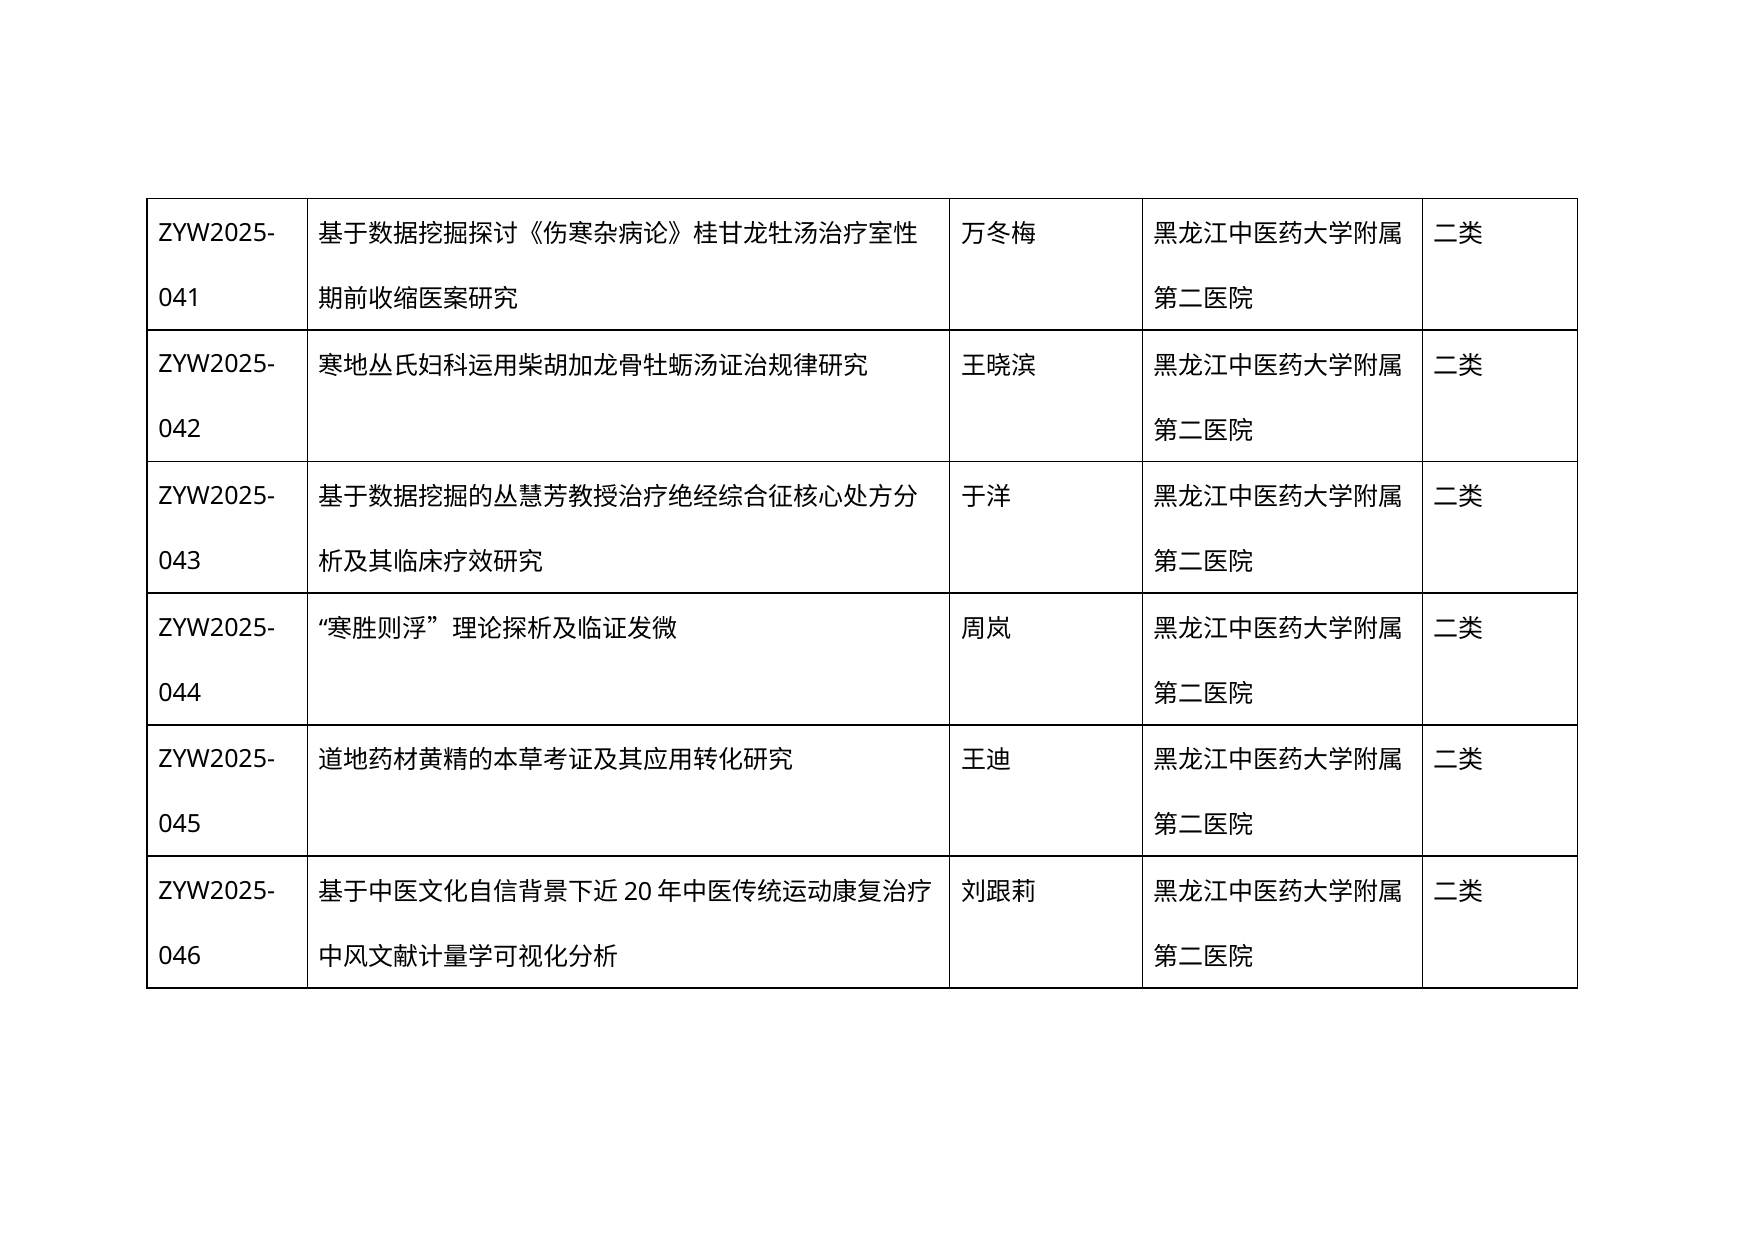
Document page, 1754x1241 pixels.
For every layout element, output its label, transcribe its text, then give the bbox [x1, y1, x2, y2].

table_cell 寒地丛氏妇科运用柴胡加龙骨牡蛎汤证治规律研究 [308, 331, 949, 461]
table_cell 黑龙江中医药大学附属第二医院 [1143, 462, 1422, 592]
table_cell 黑龙江中医药大学附属第二医院 [1143, 199, 1422, 329]
table_cell ZYW2025-046 [148, 857, 307, 987]
table_cell 万冬梅 [950, 199, 1142, 329]
table_cell 基于数据挖掘的丛慧芳教授治疗绝经综合征核心处方分析及其临床疗效研究 [308, 462, 949, 592]
table_cell 黑龙江中医药大学附属第二医院 [1143, 857, 1422, 987]
table_cell 于洋 [950, 462, 1142, 592]
table_cell 黑龙江中医药大学附属第二医院 [1143, 726, 1422, 855]
table_cell 基于数据挖掘探讨《伤寒杂病论》桂甘龙牡汤治疗室性期前收缩医案研究 [308, 199, 949, 329]
table_cell ZYW2025-045 [148, 726, 307, 855]
table_cell 二类 [1423, 726, 1577, 855]
table_cell 黑龙江中医药大学附属第二医院 [1143, 594, 1422, 724]
table_cell ZYW2025-043 [148, 462, 307, 592]
table_cell ZYW2025-042 [148, 331, 307, 461]
table_cell 黑龙江中医药大学附属第二医院 [1143, 331, 1422, 461]
table_cell 王晓滨 [950, 331, 1142, 461]
table_cell 二类 [1423, 594, 1577, 724]
table_cell 周岚 [950, 594, 1142, 724]
table_cell ZYW2025-044 [148, 594, 307, 724]
table_cell 二类 [1423, 199, 1577, 329]
table_cell 基于中医文化自信背景下近20年中医传统运动康复治疗中风文献计量学可视化分析 [308, 857, 949, 987]
table_cell 刘跟莉 [950, 857, 1142, 987]
table_cell 二类 [1423, 857, 1577, 987]
table_cell 二类 [1423, 331, 1577, 461]
table_cell “寒胜则浮”理论探析及临证发微 [308, 594, 949, 724]
table_cell 道地药材黄精的本草考证及其应用转化研究 [308, 726, 949, 855]
table_cell 王迪 [950, 726, 1142, 855]
table_cell ZYW2025-041 [148, 199, 307, 329]
table_cell 二类 [1423, 462, 1577, 592]
